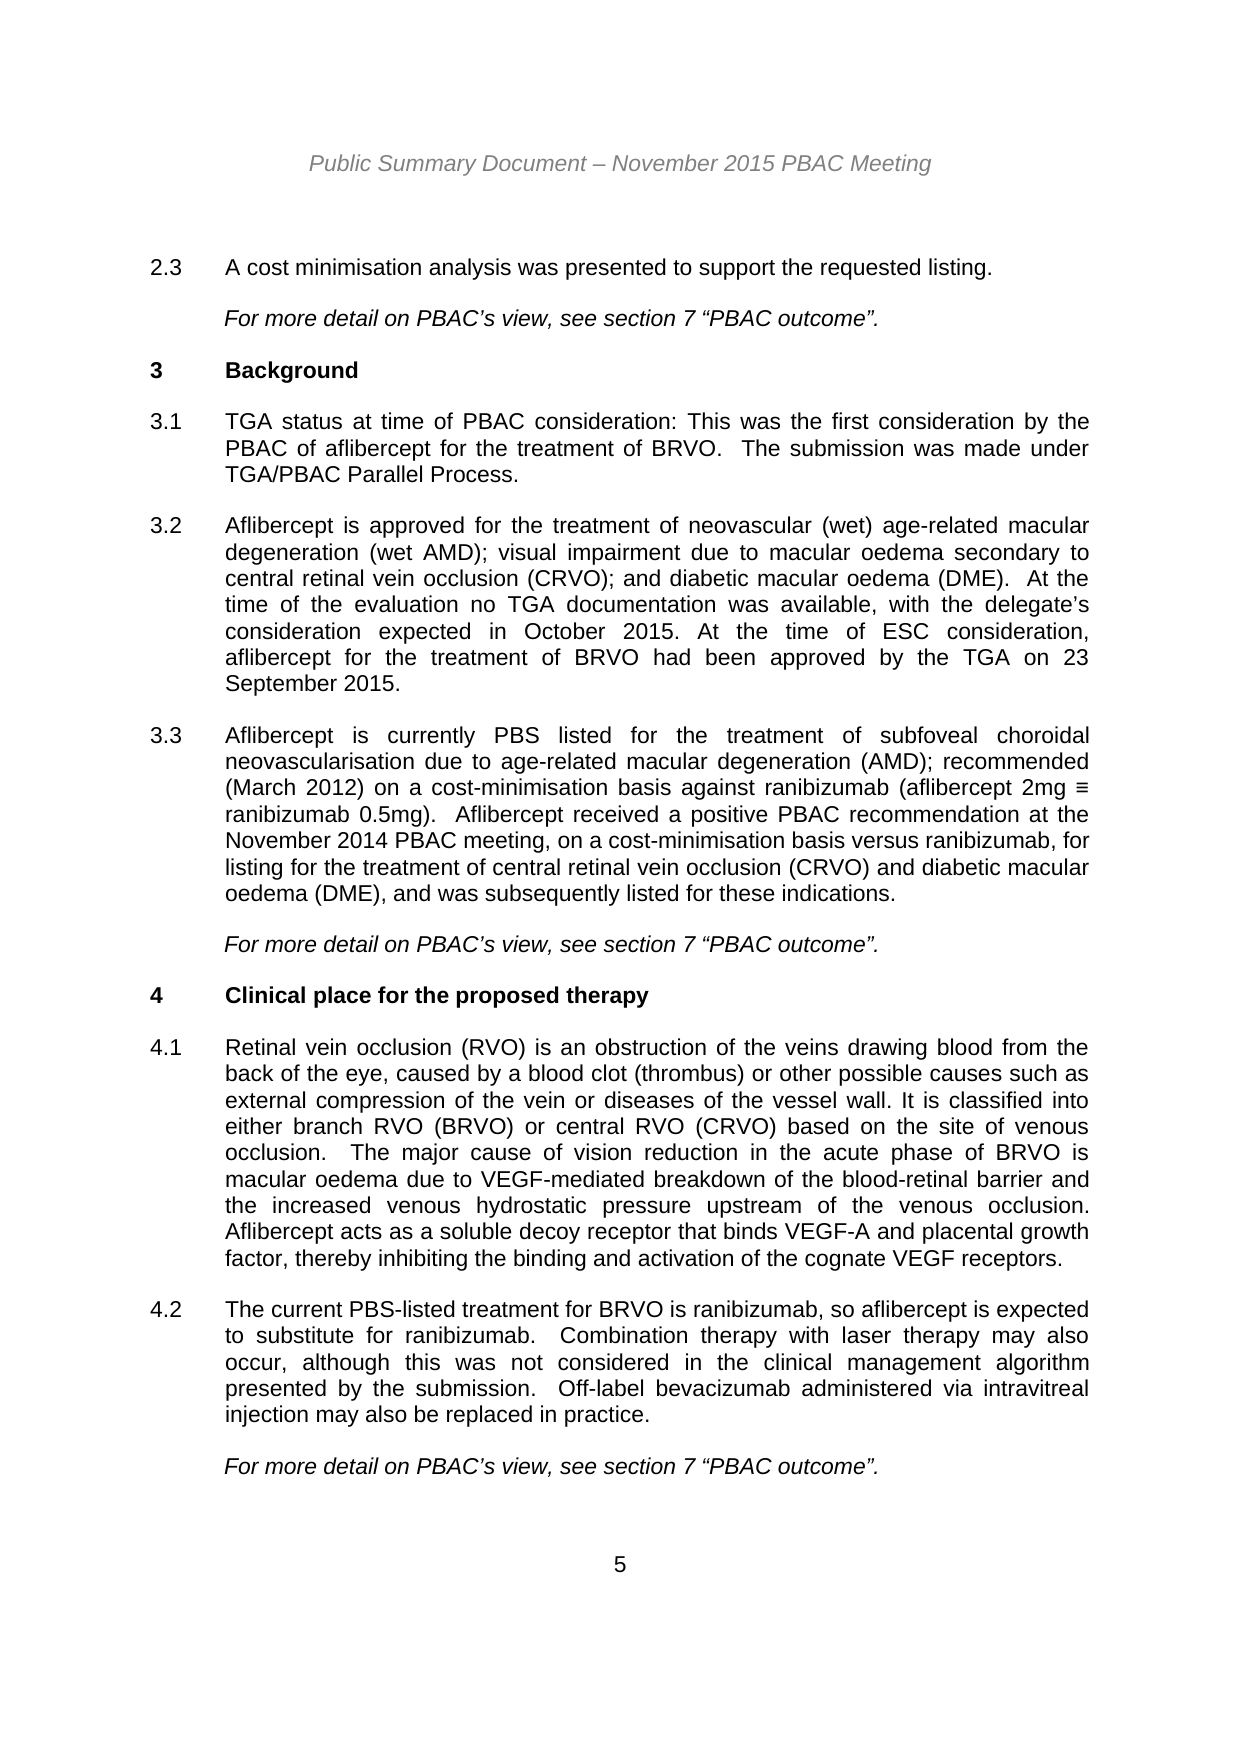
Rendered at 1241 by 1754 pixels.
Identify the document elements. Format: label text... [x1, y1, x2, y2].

subtitle Aflibercept is approved for the treatment of neovascular (wet) age-related macular degeneration (wet AMD); visual impairment due to macular oedema secondary to central retinal vein occlusion (CRVO); and diabetic macular oedema (DME). At the time of the evaluation no TGA documentation was available, with the delegate’s consideration expected in October 2015. At the time of ESC consideration, aflibercept for the treatment of BRVO had been approved by the TGA on 23 September 2015. [150, 512, 1090, 697]
text For more detail on PBAC’s view, see section 7 “PBAC outcome”. [224, 931, 1090, 957]
subtitle Aflibercept is currently PBS listed for the treatment of subfoveal choroidal neovascularisation due to age-related macular degeneration (AMD); recommended (March 2012) on a cost-minimisation basis against ranibizumab (aflibercept 2mg ≡ ranibizumab 0.5mg). Aflibercept received a positive PBAC recommendation at the November 2014 PBAC meeting, on a cost-minimisation basis versus ranibizumab, for listing for the treatment of central retinal vein occlusion (CRVO) and diabetic macular oedema (DME), and was subsequently listed for these indications. [150, 722, 1090, 906]
subtitle Retinal vein occlusion (RVO) is an obstruction of the veins drawing blood from the back of the eye, caused by a blood clot (thrombus) or other possible causes such as external compression of the vein or diseases of the vessel wall. It is classified into either branch RVO (BRVO) or central RVO (CRVO) based on the site of venous occlusion. The major cause of vision reduction in the acute phase of BRVO is macular oedema due to VEGF-mediated breakdown of the blood-retinal barrier and the increased venous hydrostatic pressure upstream of the venous occlusion. Aflibercept acts as a soluble decoy receptor that binds VEGF-A and placental growth factor, thereby inhibiting the binding and activation of the cognate VEGF receptors. [150, 1034, 1090, 1271]
text For more detail on PBAC’s view, see section 7 “PBAC outcome”. [224, 305, 1090, 332]
text For more detail on PBAC’s view, see section 7 “PBAC outcome”. [224, 1453, 1090, 1479]
subtitle The current PBS-listed treatment for BRVO is ranibizumab, so aflibercept is expected to substitute for ranibizumab. Combination therapy with laser therapy may also occur, although this was not considered in the clinical management algorithm presented by the submission. Off-label bevacizumab administered via intravitreal injection may also be replaced in practice. [150, 1296, 1090, 1428]
subtitle TGA status at time of PBAC consideration: This was the first consideration by the PBAC of aflibercept for the treatment of BRVO. The submission was made under TGA/PBAC Parallel Process. [150, 408, 1090, 487]
subtitle Background [150, 357, 1090, 383]
subtitle Clinical place for the proposed therapy [150, 982, 1090, 1009]
subtitle A cost minimisation analysis was presented to support the requested listing. [150, 254, 1090, 280]
